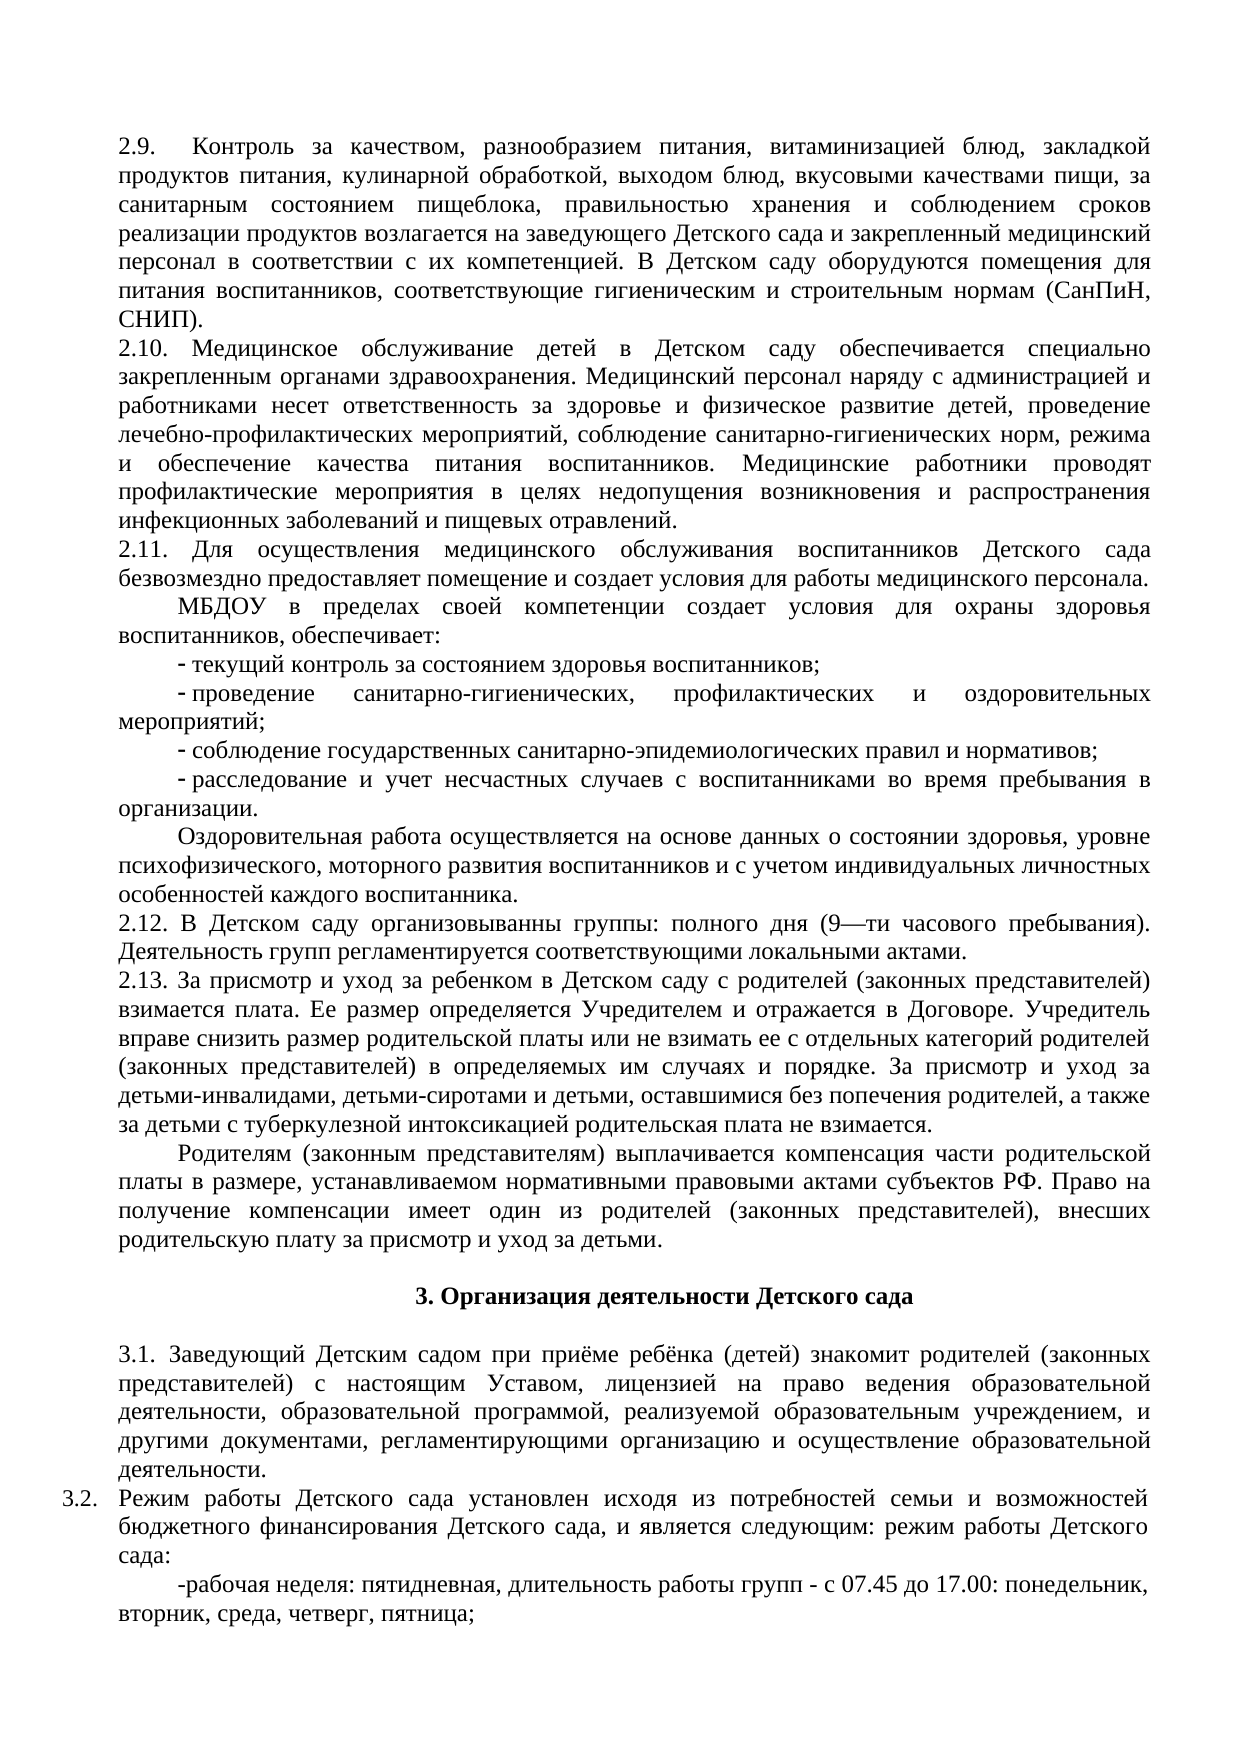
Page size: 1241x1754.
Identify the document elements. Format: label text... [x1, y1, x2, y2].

text Родителям (законным представителям) выплачивается компенсация части родительской платы в размере, устанавливаемом нормативными правовыми актами субъектов РФ. Право на получение компенсации имеет один из родителей (законных представителей), внесших родительскую плату за присмотр и уход за детьми. [118, 1138, 1152, 1253]
text -рабочая неделя: пятидневная, длительность работы групп - с 07.45 до 17.00: понедельник, вторник, среда, четверг, пятница; [118, 1569, 1149, 1626]
text 2.13. За присмотр и уход за ребенком в Детском саду с родителей (законных представителей) взимается плата. Ее размер определяется Учредителем и отражается в Договоре. Учредитель вправе снизить размер родительской платы или не взимать ее с отдельных категорий родителей (законных представителей) в определяемых им случаях и порядке. За присмотр и уход за детьми-инвалидами, детьми-сиротами и детьми, оставшимися без попечения родителей, а также за детьми с туберкулезной интоксикацией родительская плата не взимается. [118, 965, 1152, 1138]
text 2.9. Контроль за качеством, разнообразием питания, витаминизацией блюд, закладкой продуктов питания, кулинарной обработкой, выходом блюд, вкусовыми качествами пищи, за санитарным состоянием пищеблока, правильностью хранения и соблюдением сроков реализации продуктов возлагается на заведующего Детского сада и закрепленный медицинский персонал в соответствии с их компетенцией. В Детском саду оборудуются помещения для питания воспитанников, соответствующие гигиеническим и строительным нормам (СанПиН, СНИП). [118, 131, 1152, 333]
text 2.10. Медицинское обслуживание детей в Детском саду обеспечивается специально закрепленным органами здравоохранения. Медицинский персонал наряду с администрацией и работниками несет ответственность за здоровье и физическое развитие детей, проведение лечебно-профилактических мероприятий, соблюдение санитарно-гигиенических норм, режима и обеспечение качества питания воспитанников. Медицинские работники проводят профилактические мероприятия в целях недопущения возникновения и распространения инфекционных заболеваний и пищевых отравлений. [118, 333, 1152, 534]
text 3.1. Заведующий Детским садом при приёме ребёнка (детей) знакомит родителей (законных представителей) с настоящим Уставом, лицензией на право ведения образовательной деятельности, образовательной программой, реализуемой образовательным учреждением, и другими документами, регламентирующими организацию и осуществление образовательной деятельности. [118, 1339, 1152, 1483]
list текущий контроль за состоянием здоровья воспитанников; [118, 649, 1152, 678]
text 3. Организация деятельности Детского сада [118, 1281, 1152, 1310]
text 2.12. В Детском саду организовыванны группы: полного дня (9—ти часового пребывания). Деятельность групп регламентируется соответствующими локальными актами. [118, 908, 1152, 965]
text Оздоровительная работа осуществляется на основе данных о состоянии здоровья, уровне психофизического, моторного развития воспитанников и с учетом индивидуальных личностных особенностей каждого воспитанника. [118, 821, 1152, 908]
text МБДОУ в пределах своей компетенции создает условия для охраны здоровья воспитанников, обеспечивает: [118, 591, 1152, 649]
list Режим работы Детского сада установлен исходя из потребностей семьи и возможностей бюджетного финансирования Детского сада, и является следующим: режим работы Детского сада: [62, 1483, 1149, 1569]
list проведение санитарно-гигиенических, профилактических и оздоровительных мероприятий; [118, 678, 1152, 735]
list соблюдение государственных санитарно-эпидемиологических правил и нормативов; [118, 735, 1152, 764]
text 2.11. Для осуществления медицинского обслуживания воспитанников Детского сада безвозмездно предоставляет помещение и создает условия для работы медицинского персонала. [118, 534, 1152, 591]
list расследование и учет несчастных случаев с воспитанниками во время пребывания в организации. [118, 764, 1152, 821]
